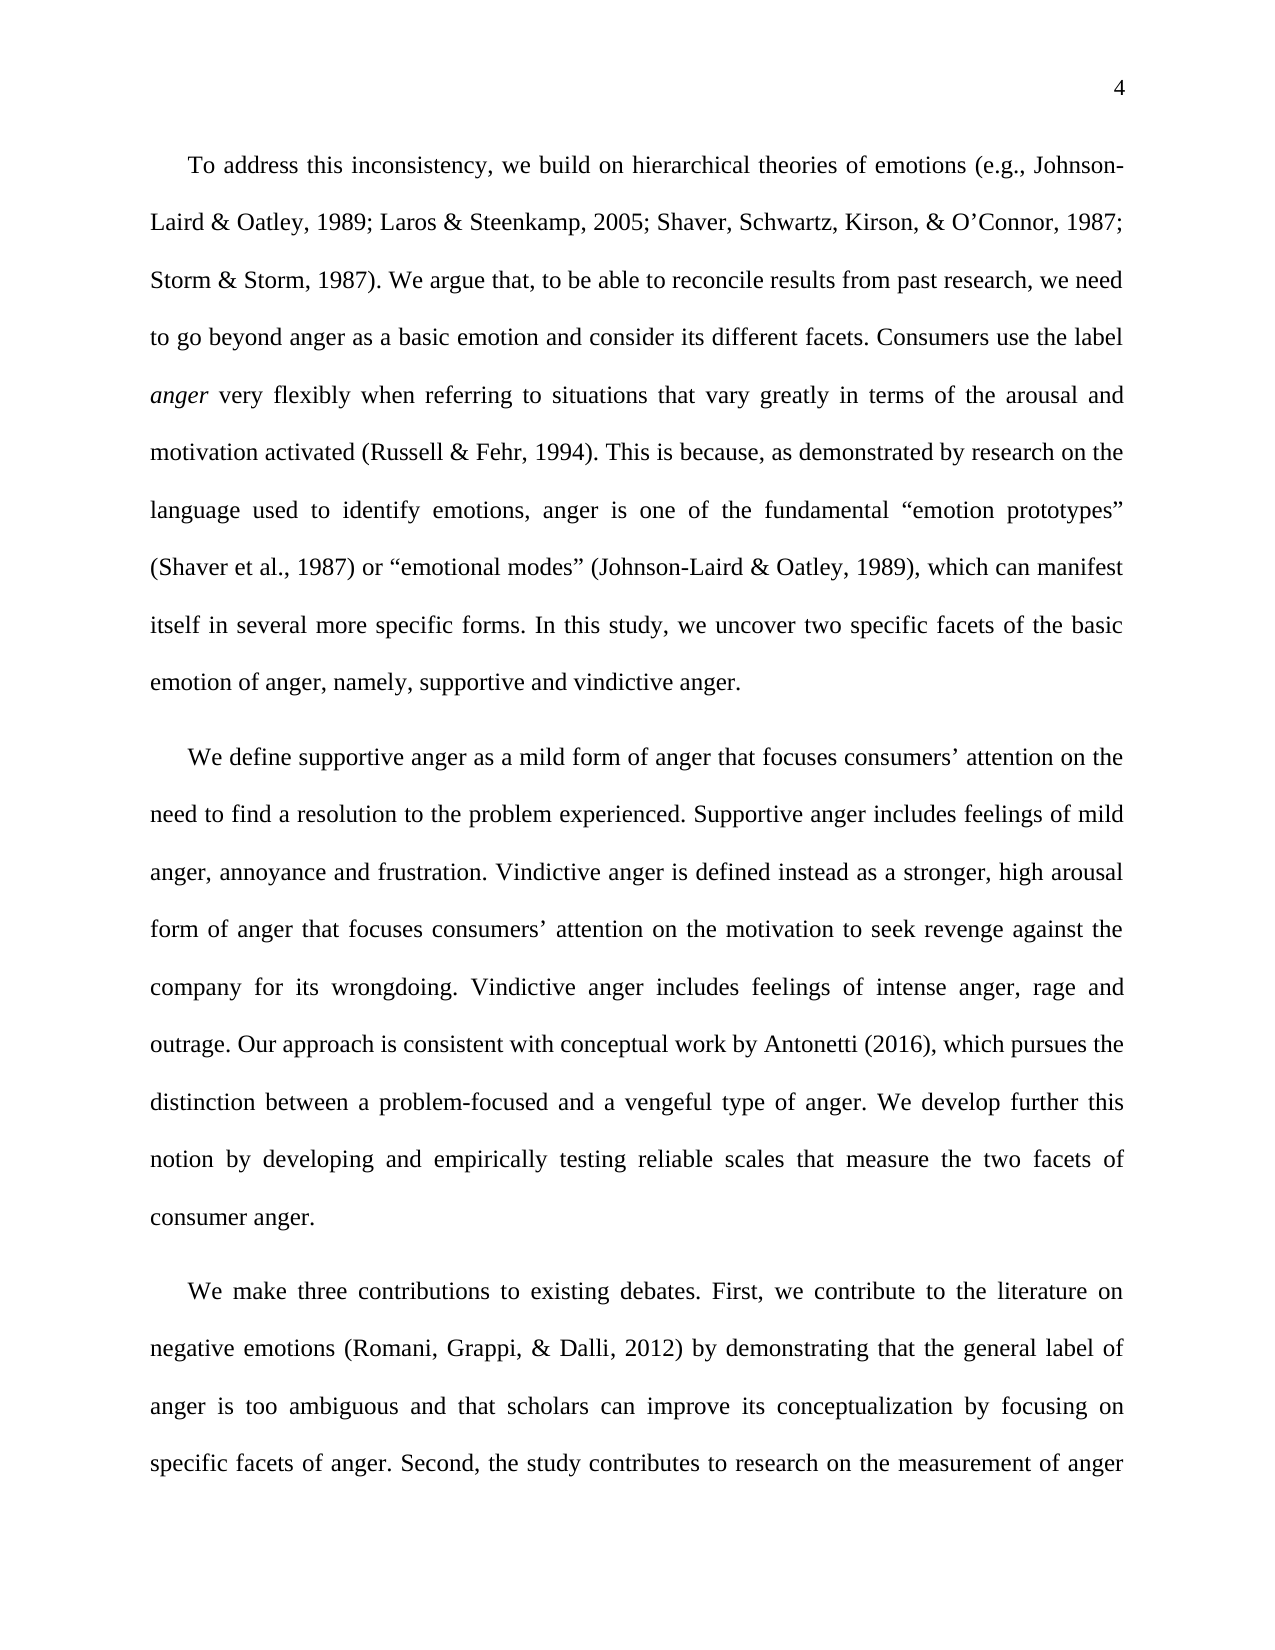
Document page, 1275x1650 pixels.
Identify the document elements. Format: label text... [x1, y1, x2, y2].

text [150, 1276, 1125, 1477]
text We define supportive anger as a mild form of anger that focuses consumers’ attention on the need to find a resolution to the problem experienced. Supportive anger includes feelings of mild anger, annoyance and frustration. Vindictive anger is defined instead as a stronger, high arousal form of anger that focuses consumers’ attention on the motivation to seek revenge against the company for its wrongdoing. Vindictive anger includes feelings of intense anger, rage and outrage. Our approach is consistent with conceptual work by Antonetti (2016), which pursues the distinction between a problem-focused and a vengeful type of anger. We develop further this notion by developing and empirically testing reliable scales that measure the two facets of consumer anger. [150, 742, 1125, 1230]
text To address this inconsistency, we build on hierarchical theories of emotions (e.g., Johnson-Laird & Oatley, 1989; Laros & Steenkamp, 2005; Shaver, Schwartz, Kirson, & O’Connor, 1987; Storm & Storm, 1987). We argue that, to be able to reconcile results from past research, we need to go beyond anger as a basic emotion and consider its different facets. Consumers use the label anger very flexibly when referring to situations that vary greatly in terms of the arousal and motivation activated (Russell & Fehr, 1994). This is because, as demonstrated by research on the language used to identify emotions, anger is one of the fundamental “emotion prototypes” (Shaver et al., 1987) or “emotional modes” (Johnson-Laird & Oatley, 1989), which can manifest itself in several more specific forms. In this study, we uncover two specific facets of the basic emotion of anger, namely, supportive and vindictive anger. [150, 150, 1125, 696]
